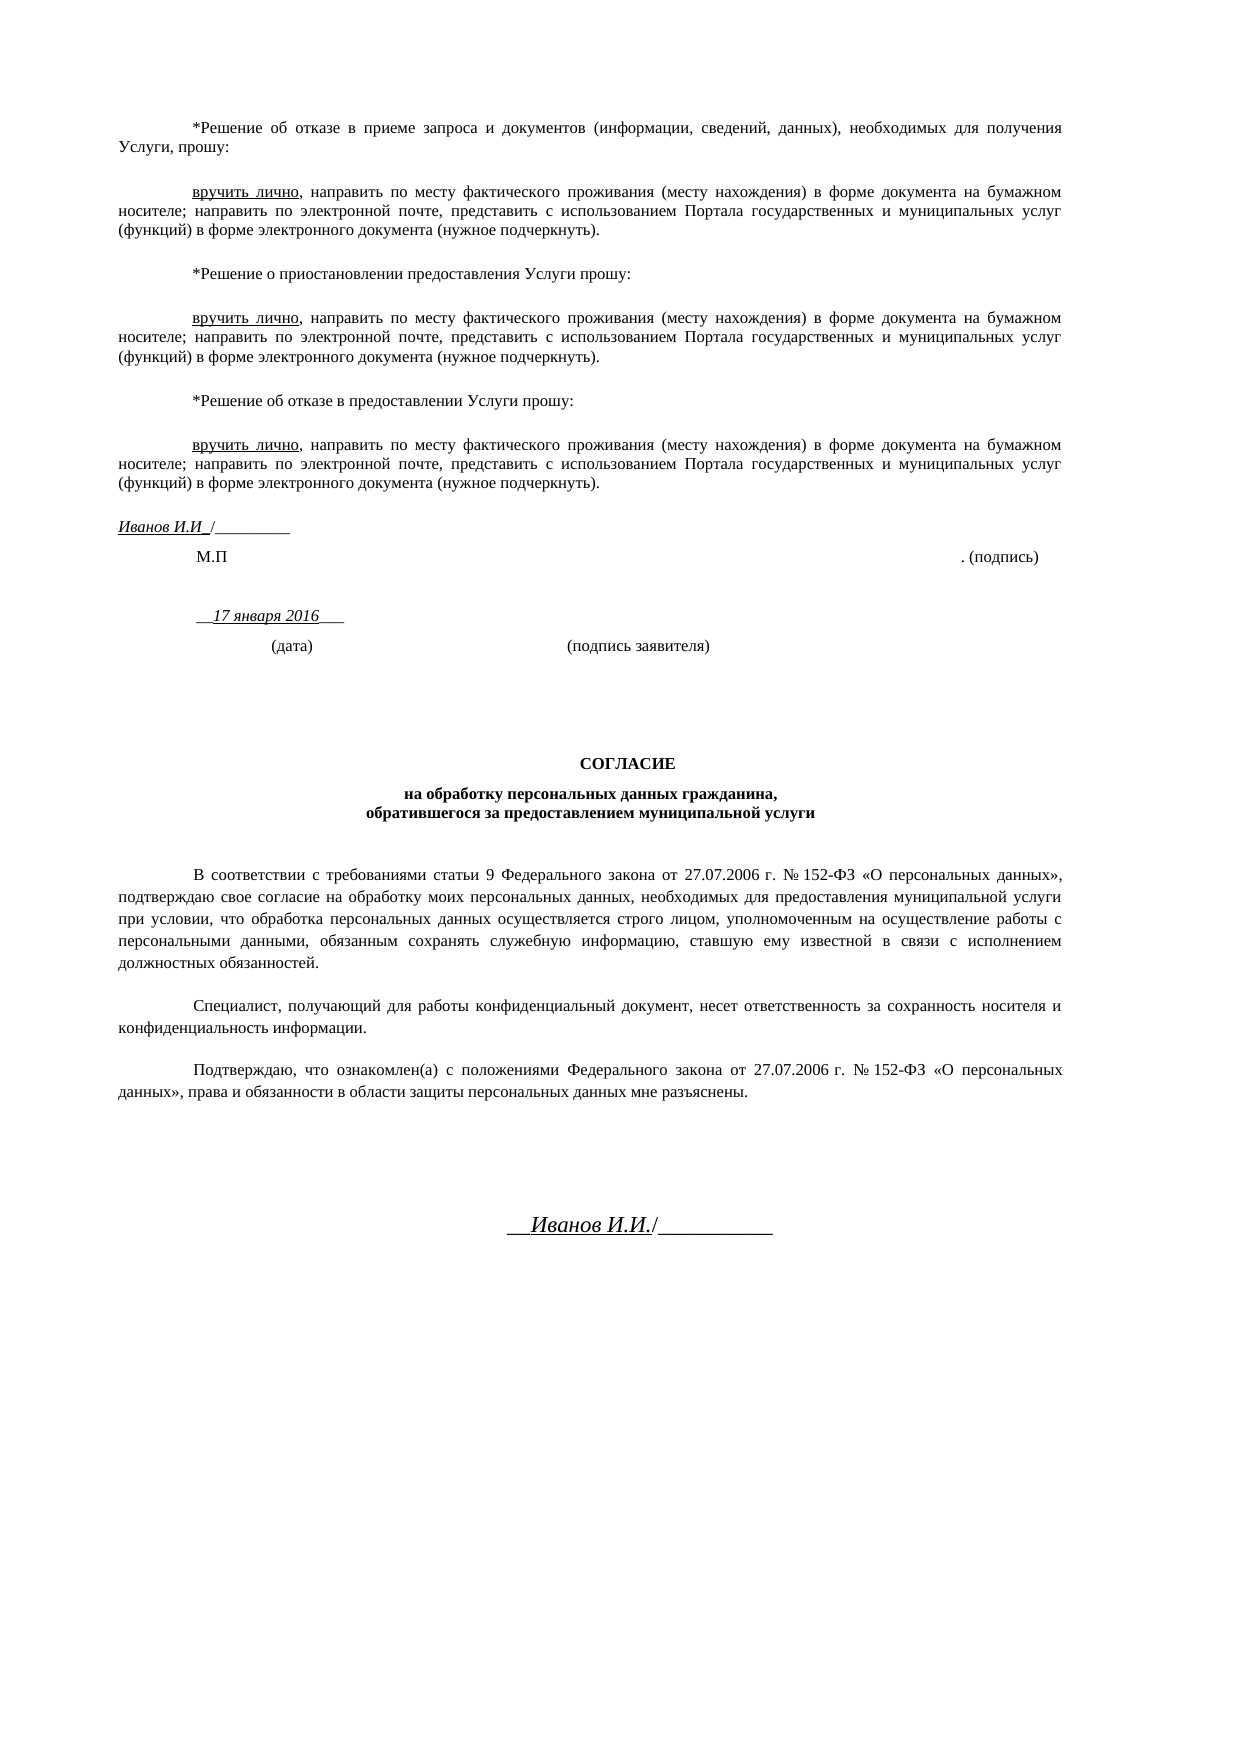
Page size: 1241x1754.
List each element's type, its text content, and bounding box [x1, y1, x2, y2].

text __17 января 2016___ [118, 606, 1063, 625]
text __Иванов И.И./__________ [118, 1211, 1063, 1237]
text Иванов И.И_/_________ [118, 517, 1063, 536]
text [118, 181, 1063, 239]
text *Решение об отказе в предоставлении Услуги прошу: [118, 391, 1063, 410]
text *Решение о приостановлении предоставления Услуги прошу: [118, 264, 1063, 283]
text Подтверждаю, что ознакомлен(а) с положениями Федерального закона от 27.07.2006 г. № 152-ФЗ «О персональных данных», права и обязанности в области защиты персональных данных мне разъяснены. [118, 1060, 1063, 1101]
text (дата) (подпись заявителя) [118, 636, 1063, 655]
text Специалист, получающий для работы конфиденциальный документ, несет ответственность за сохранность носителя и конфиденциальность информации. [118, 995, 1063, 1037]
text обратившегося за предоставлением муниципальной услуги [118, 803, 1063, 822]
text СОГЛАСИЕ [118, 754, 1063, 773]
text на обработку персональных данных гражданина, [118, 783, 1063, 803]
text *Решение об отказе в приеме запроса и документов (информации, сведений, данных), необходимых для получения Услуги, прошу: [118, 118, 1063, 156]
text В соответствии с требованиями статьи 9 Федерального закона от 27.07.2006 г. № 152-ФЗ «О персональных данных», подтверждаю свое согласие на обработку моих персональных данных, необходимых для предоставления муниципальной услуги при условии, что обработка персональных данных осуществляется строго лицом, уполномоченным на осуществление работы с персональными данными, обязанным сохранять служебную информацию, ставшую ему известной в связи с исполнением должностных обязанностей. [118, 865, 1063, 972]
text М.П . (подпись) [118, 547, 1063, 566]
